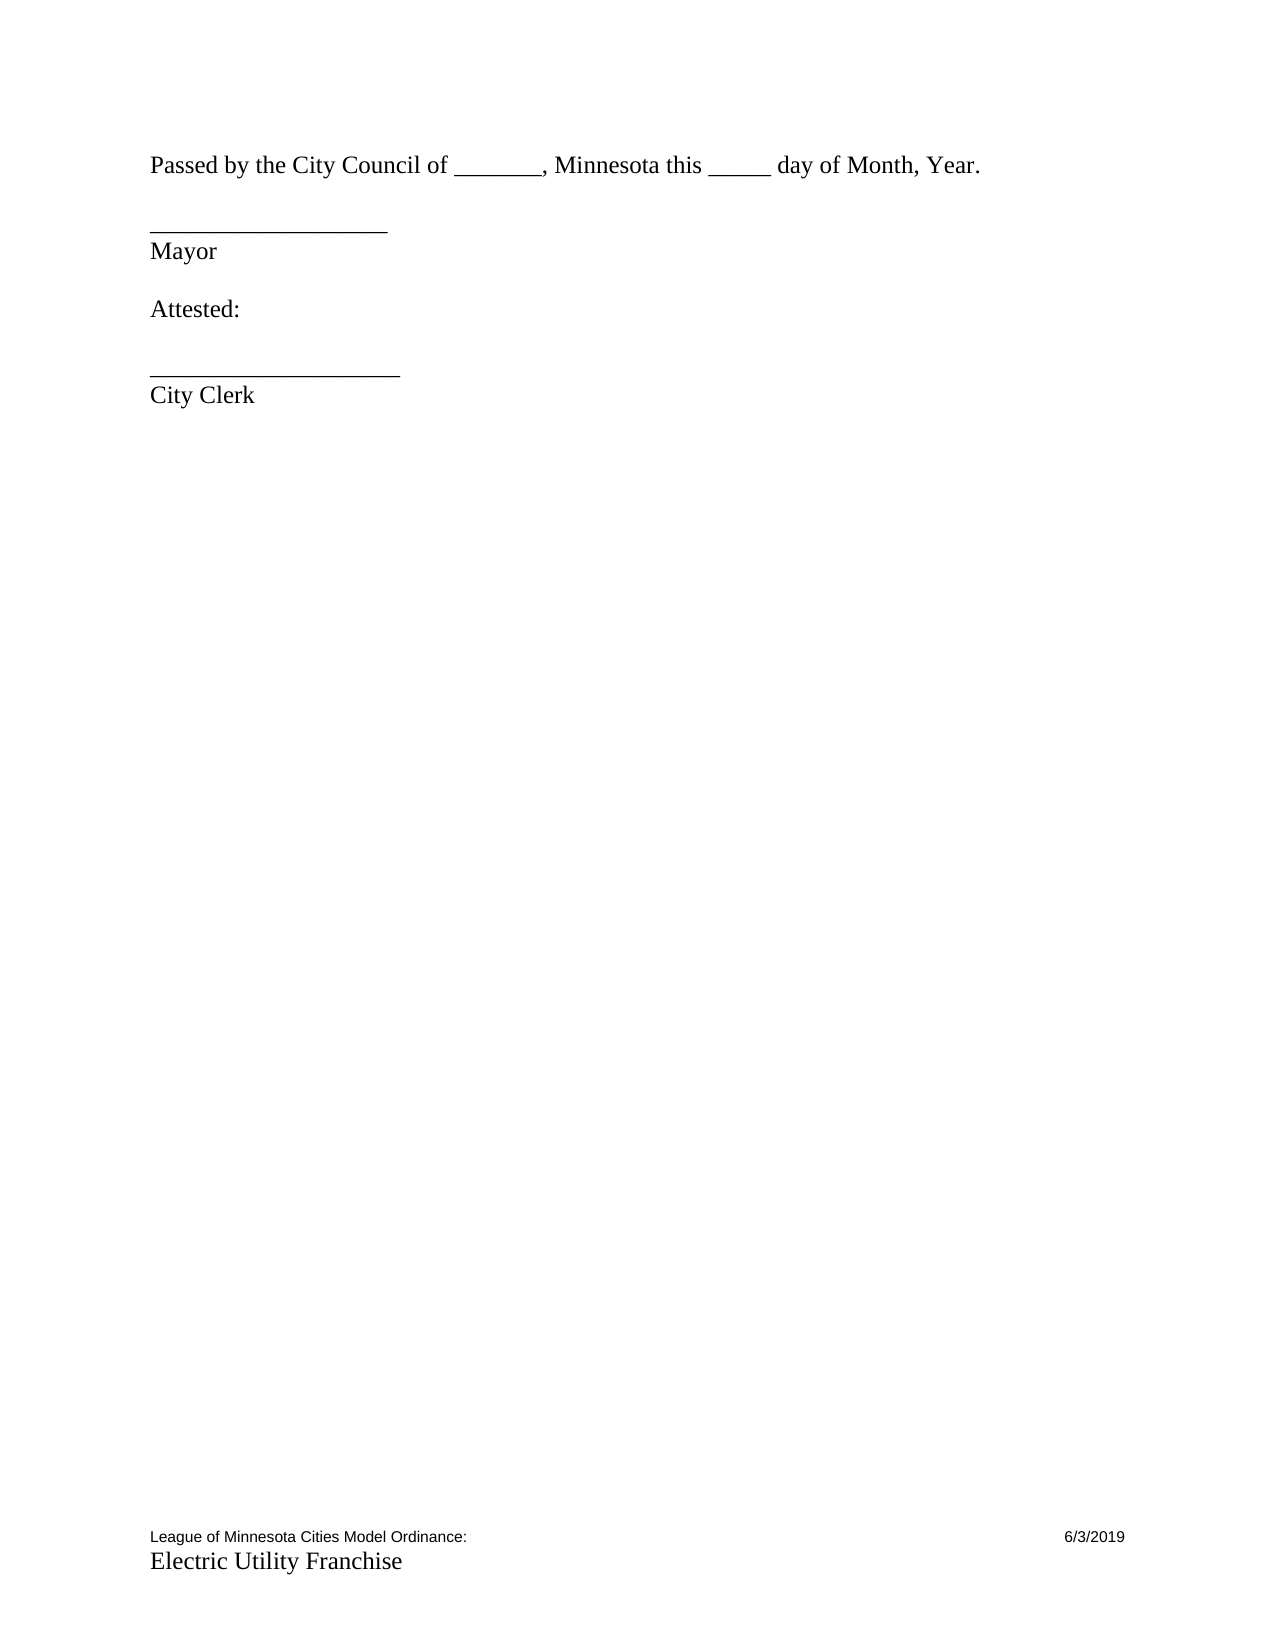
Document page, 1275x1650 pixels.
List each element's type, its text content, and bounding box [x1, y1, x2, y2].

text Mayor [150, 236, 1125, 265]
text Attested: [150, 294, 1125, 322]
text City Clerk [150, 380, 1125, 409]
text ____________________ [150, 351, 1125, 380]
text Passed by the City Council of _______, Minnesota this _____ day of Month, Year. [150, 150, 1125, 179]
text ___________________ [150, 207, 1125, 236]
